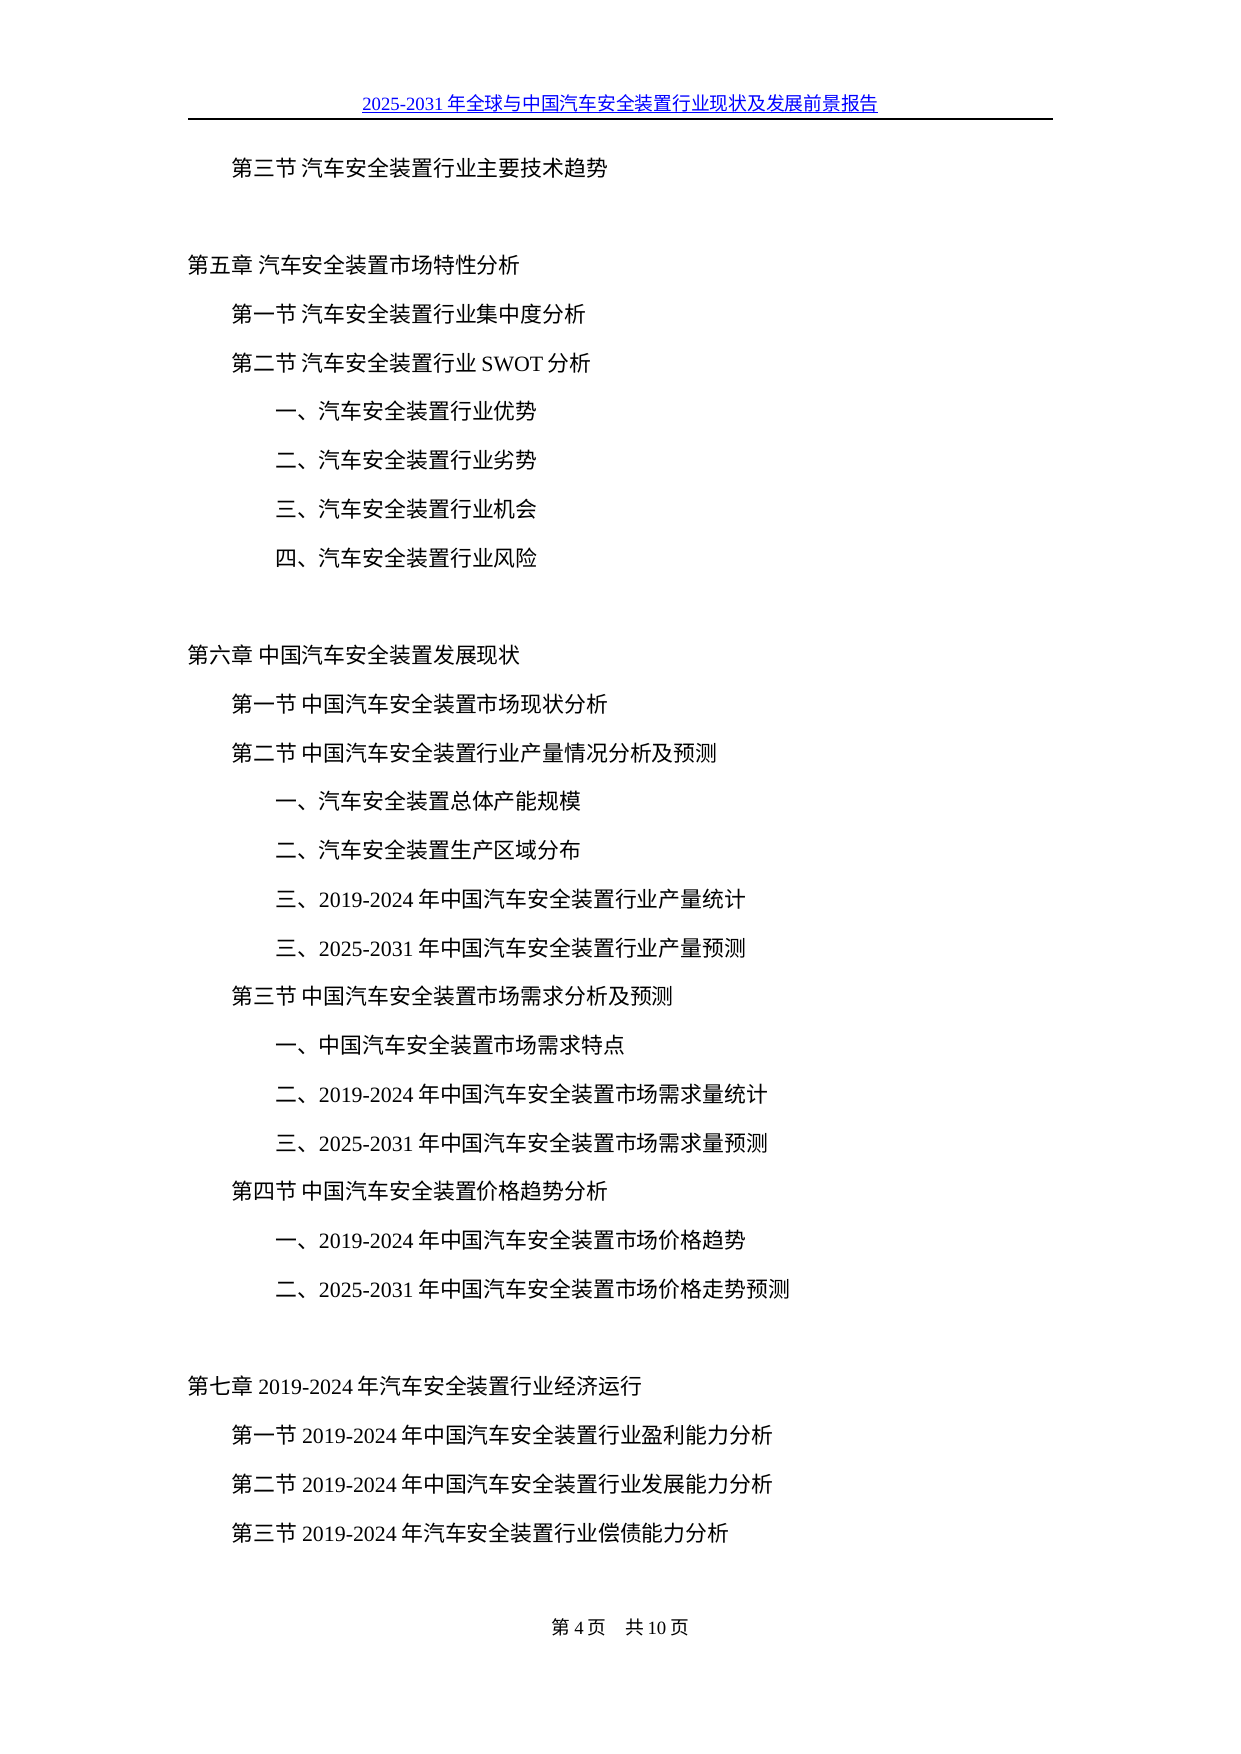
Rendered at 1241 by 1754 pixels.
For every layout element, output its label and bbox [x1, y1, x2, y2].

text [187, 150, 1053, 1548]
